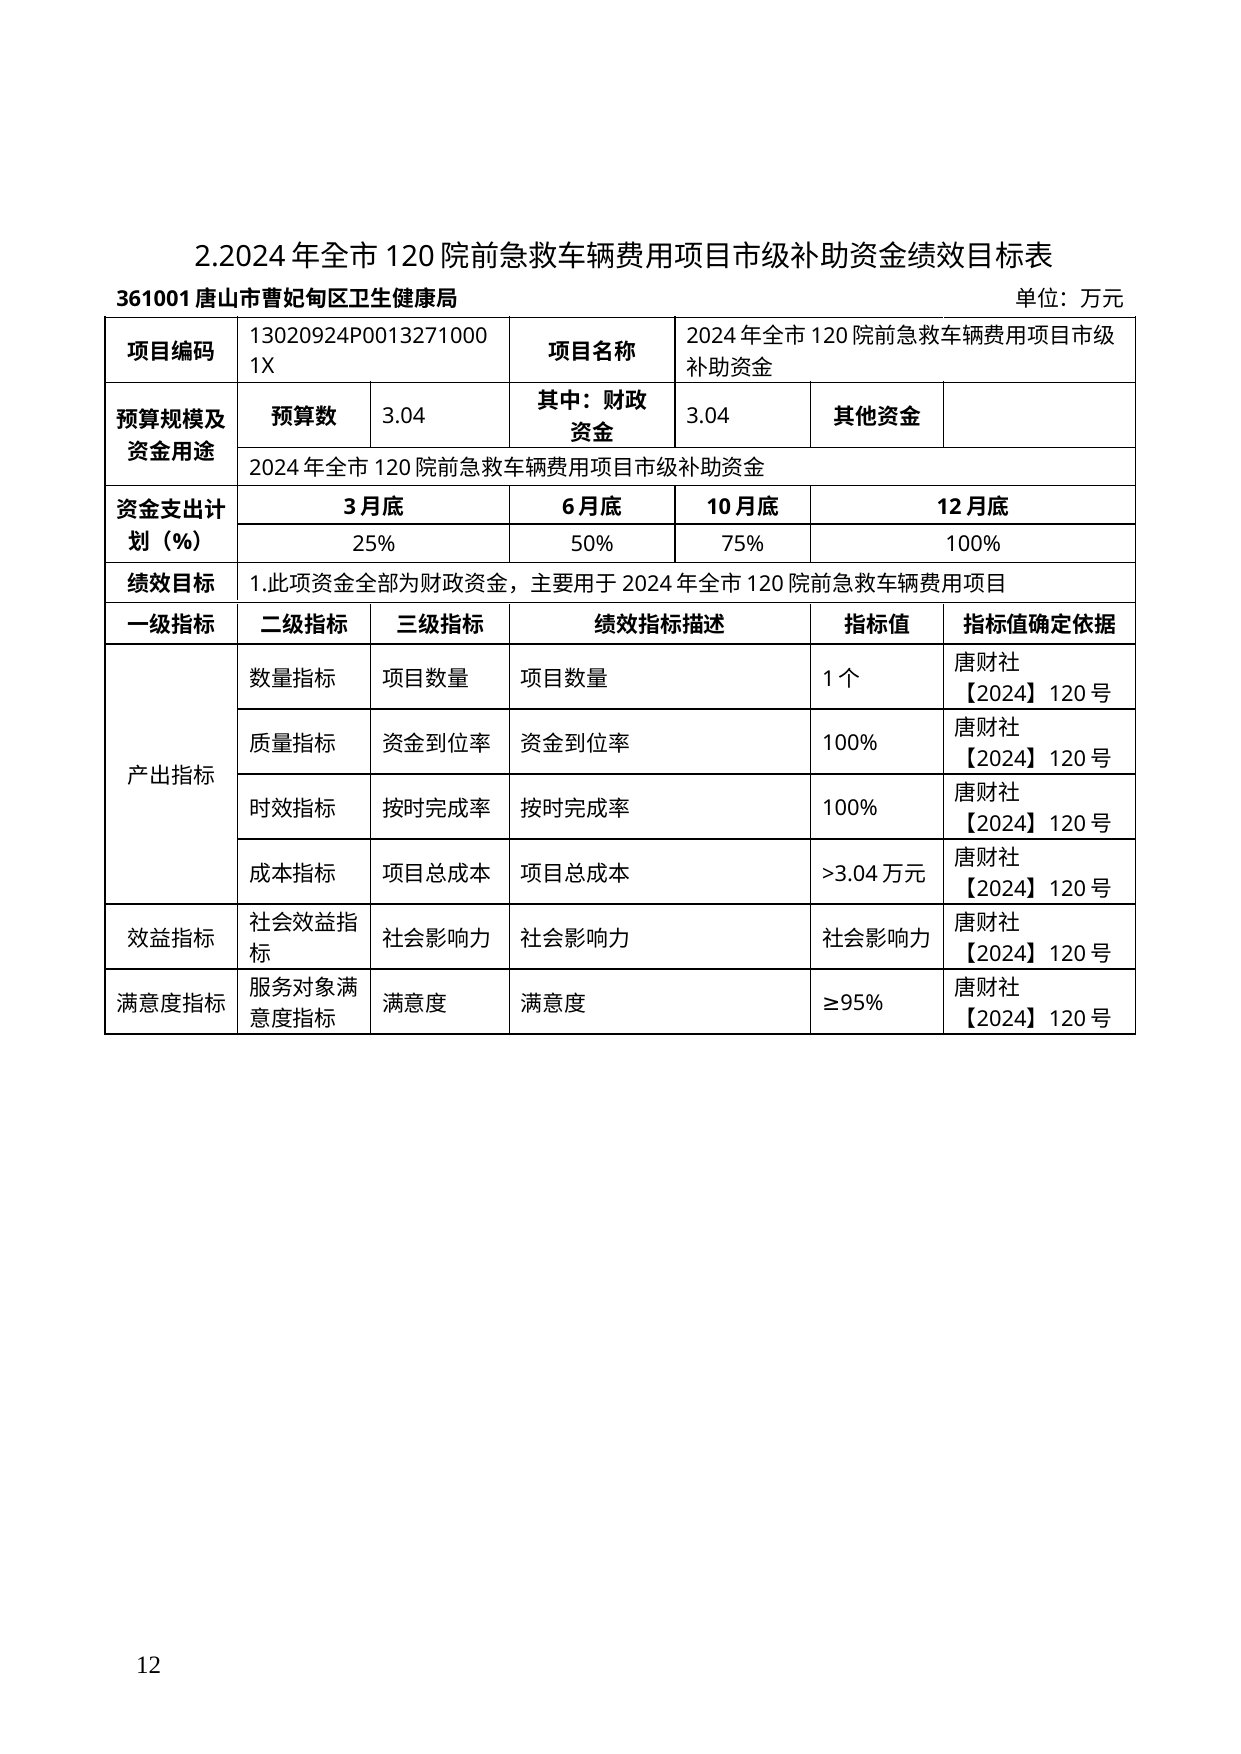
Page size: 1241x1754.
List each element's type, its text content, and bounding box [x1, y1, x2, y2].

table_cell 产出指标 [106, 645, 237, 903]
table_cell 25% [238, 525, 509, 562]
table_cell 6月底 [510, 486, 674, 523]
table_cell 社会效益指标 [238, 905, 370, 968]
table_cell 项目总成本 [510, 840, 810, 903]
table_cell 12月底 [811, 486, 1135, 523]
table_cell 100% [811, 775, 943, 838]
table_cell 50% [510, 525, 674, 562]
table_cell 满意度 [510, 970, 810, 1033]
table_cell >3.04万元 [811, 840, 943, 903]
table_cell 3.04 [371, 383, 509, 446]
table_header 指标值 [811, 603, 943, 643]
table_cell 其中：财政 资金 [510, 383, 674, 446]
table_cell 13020924P00132710001X [238, 318, 509, 381]
table_cell 社会影响力 [510, 905, 810, 968]
table_cell 项目数量 [371, 645, 509, 708]
table_cell 100% [811, 525, 1135, 562]
table_cell 2024年全市120院前急救车辆费用项目市级补助资金 [676, 318, 1135, 381]
table_cell 质量指标 [238, 710, 370, 773]
table_cell 1.此项资金全部为财政资金，主要用于2024年全市120院前急救车辆费用项目 [238, 563, 1135, 600]
table_cell 按时完成率 [371, 775, 509, 838]
table_cell 1个 [811, 645, 943, 708]
table_cell 预算数 [238, 383, 370, 446]
table_cell ≥95% [811, 970, 943, 1033]
table_cell 项目数量 [510, 645, 810, 708]
table_cell 项目编码 [106, 318, 237, 381]
table_cell 其他资金 [811, 383, 943, 446]
table_header 绩效指标描述 [510, 603, 810, 643]
table_cell 资金支出计划（%） [106, 486, 237, 562]
table_cell 绩效目标 [106, 563, 237, 600]
table_cell 唐财社【2024】120号 [944, 710, 1135, 773]
table_header 指标值确定依据 [944, 603, 1135, 643]
table_cell 唐财社【2024】120号 [944, 645, 1135, 708]
table_cell 10月底 [676, 486, 810, 523]
table_cell 75% [676, 525, 810, 562]
table_cell 成本指标 [238, 840, 370, 903]
table_cell 唐财社【2024】120号 [944, 775, 1135, 838]
table_cell 3月底 [238, 486, 509, 523]
table_cell 社会影响力 [371, 905, 509, 968]
table_header 二级指标 [238, 603, 370, 643]
table_cell 100% [811, 710, 943, 773]
table_cell 满意度 [371, 970, 509, 1033]
table_cell 唐财社【2024】120号 [944, 840, 1135, 903]
table_cell 数量指标 [238, 645, 370, 708]
table_cell 项目名称 [510, 318, 674, 381]
table_cell [944, 383, 1135, 446]
table_cell 唐财社【2024】120号 [944, 970, 1135, 1033]
table_cell 项目总成本 [371, 840, 509, 903]
table_cell 3.04 [676, 383, 810, 446]
table_cell 按时完成率 [510, 775, 810, 838]
table_cell 2024年全市120院前急救车辆费用项目市级补助资金 [238, 448, 1135, 485]
table_header 一级指标 [106, 603, 237, 643]
table_header 361001唐山市曹妃甸区卫生健康局 [106, 277, 943, 316]
table_cell 服务对象满意度指标 [238, 970, 370, 1033]
table_header 三级指标 [371, 603, 509, 643]
table_cell 资金到位率 [371, 710, 509, 773]
table_cell 满意度指标 [106, 970, 237, 1033]
table_cell 唐财社【2024】120号 [944, 905, 1135, 968]
text 2.2024年全市120院前急救车辆费用项目市级补助资金绩效目标表 [136, 235, 1104, 275]
table_cell 资金到位率 [510, 710, 810, 773]
table_cell 社会影响力 [811, 905, 943, 968]
table_cell 效益指标 [106, 905, 237, 968]
table_cell 预算规模及资金用途 [106, 383, 237, 485]
table_header 单位：万元 [944, 277, 1135, 316]
table_cell 时效指标 [238, 775, 370, 838]
